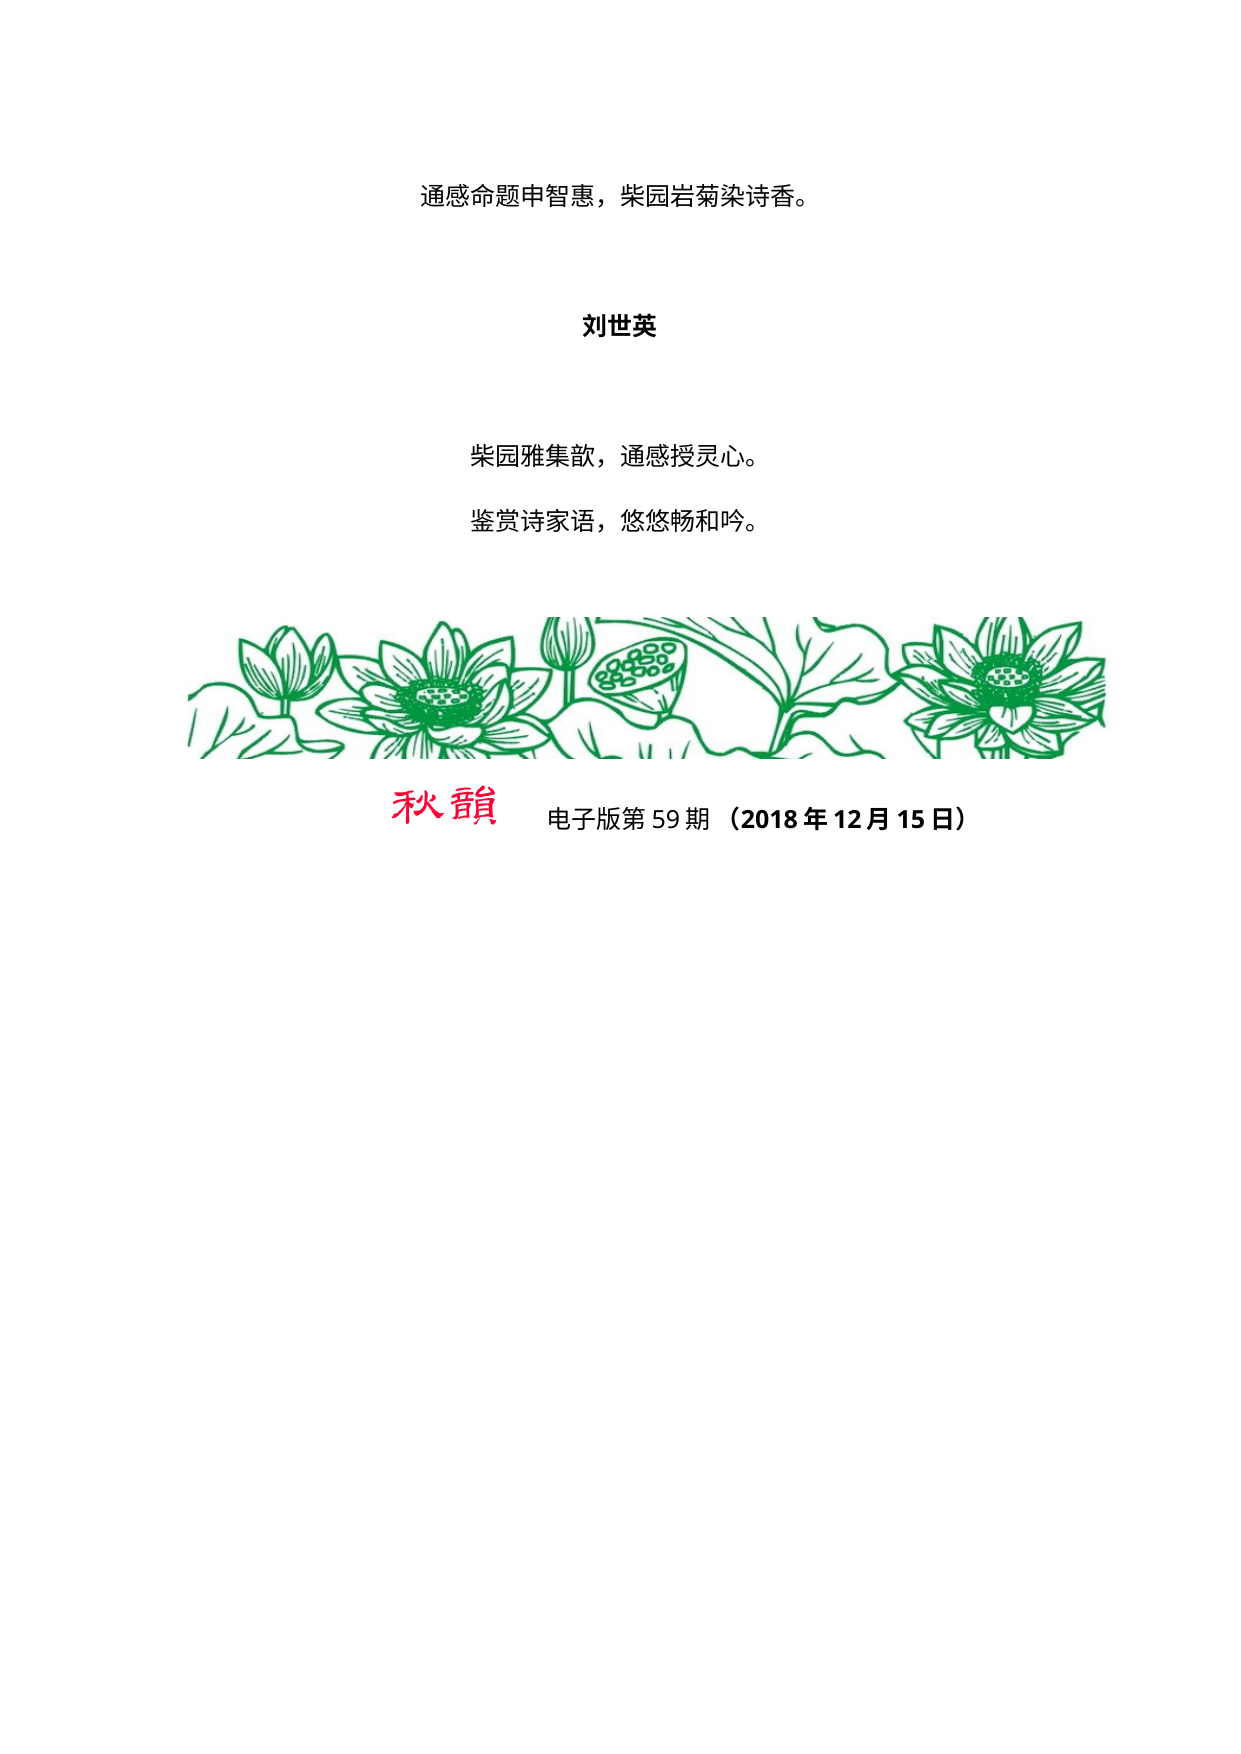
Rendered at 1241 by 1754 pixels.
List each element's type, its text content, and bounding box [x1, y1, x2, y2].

text 电子版第59期 （2018年12月15日） [187, 779, 1053, 1072]
text 刘世英 [187, 292, 1053, 357]
text 通感命题申智惠，柴园岩菊染诗香。 [187, 162, 1053, 227]
picture [187, 617, 1113, 759]
text 鉴赏诗家语，悠悠畅和吟。 [187, 487, 1053, 552]
picture [387, 779, 502, 829]
text 柴园雅集歆，通感授灵心。 [187, 422, 1053, 487]
